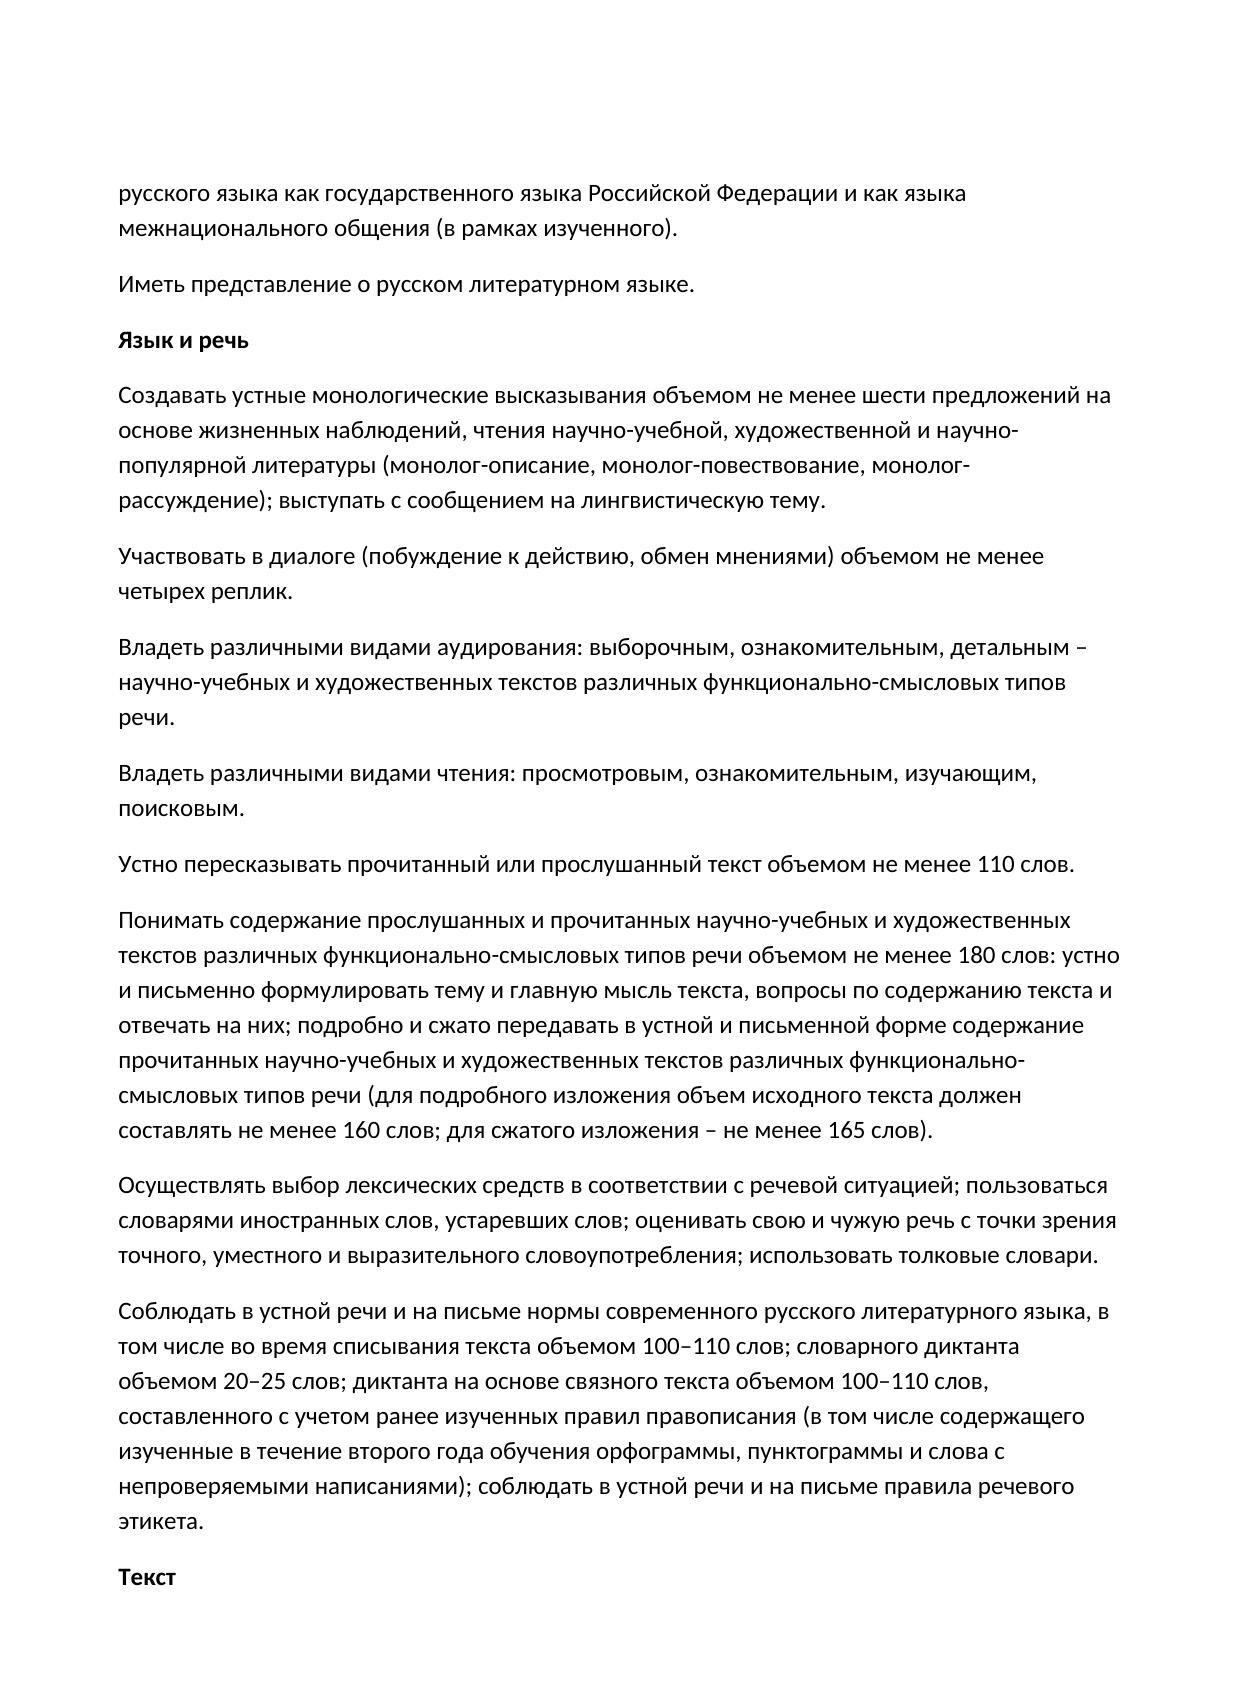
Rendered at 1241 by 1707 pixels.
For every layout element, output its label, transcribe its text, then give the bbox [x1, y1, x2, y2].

text Устно пересказывать прочитанный или прослушанный текст объемом не менее 110 слов. [118, 848, 1122, 878]
text Создавать устные монологические высказывания объемом не менее шести предложений на основе жизненных наблюдений, чтения научно-учебной, художественной и научно-популярной литературы (монолог-описание, монолог-повествование, монолог-рассуждение); выступать с сообщением на лингвистическую тему. [118, 380, 1122, 515]
text Владеть различными видами аудирования: выборочным, ознакомительным, детальным – научно-учебных и художественных текстов различных функционально-смысловых типов речи. [118, 631, 1122, 732]
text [118, 177, 1122, 243]
text Иметь представление о русском литературном языке. [118, 268, 1122, 298]
text Осуществлять выбор лексических средств в соответствии с речевой ситуацией; пользоваться словарями иностранных слов, устаревших слов; оценивать свою и чужую речь с точки зрения точного, уместного и выразительного словоупотребления; использовать толковые словари. [118, 1170, 1122, 1270]
text Владеть различными видами чтения: просмотровым, ознакомительным, изучающим, поисковым. [118, 757, 1122, 823]
text Соблюдать в устной речи и на письме нормы современного русского литературного языка, в том числе во время списывания текста объемом 100–110 слов; словарного диктанта объемом 20–25 слов; диктанта на основе связного текста объемом 100–110 слов, составленного с учетом ранее изученных правил правописания (в том числе содержащего изученные в течение второго года обучения орфограммы, пунктограммы и слова с непроверяемыми написаниями); соблюдать в устной речи и на письме правила речевого этикета. [118, 1296, 1122, 1536]
text Участвовать в диалоге (побуждение к действию, обмен мнениями) объемом не менее четырех реплик. [118, 541, 1122, 606]
text Текст [118, 1561, 1122, 1592]
text Понимать содержание прослушанных и прочитанных научно-учебных и художественных текстов различных функционально-смысловых типов речи объемом не менее 180 слов: устно и письменно формулировать тему и главную мысль текста, вопросы по содержанию текста и отвечать на них; подробно и сжато передавать в устной и письменной форме содержание прочитанных научно-учебных и художественных текстов различных функционально-смысловых типов речи (для подробного изложения объем исходного текста должен составлять не менее 160 слов; для сжатого изложения – не менее 165 слов). [118, 904, 1122, 1144]
text Язык и речь [118, 324, 1122, 354]
